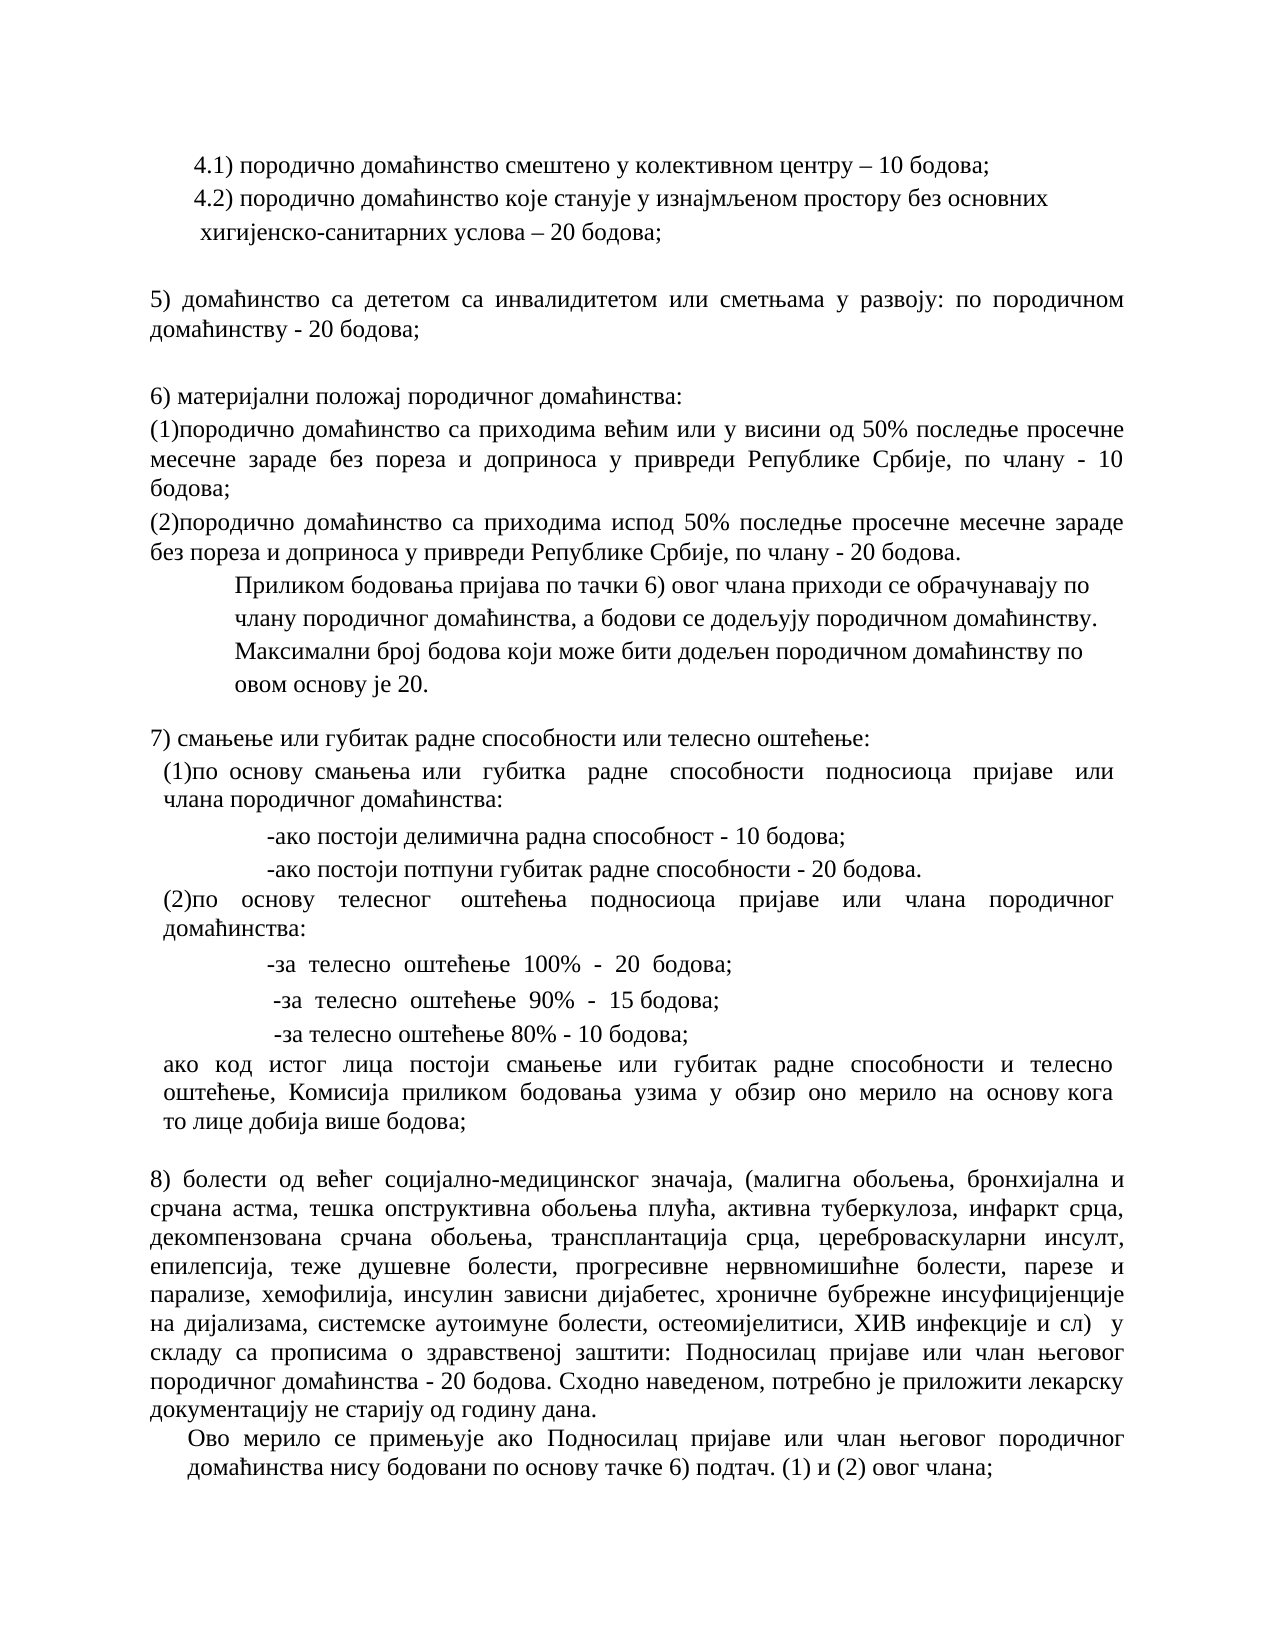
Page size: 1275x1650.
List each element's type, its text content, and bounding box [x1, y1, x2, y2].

text Ово мерило се примењује ако Подносилац пријаве или члан његовог породичног домаћинства нису бодовани по основу тачке 6) подтач. (1) и (2) овог члана; [187, 1423, 1125, 1481]
text (1)породично домаћинство са приходима већим или у висини од 50% последње просечне месечне зараде без пореза и доприноса у привреди Републике Србије, по члану - 10 бодова; [150, 414, 1125, 502]
text Приликом бодовања пријава по тачки 6) овог члана приходи се обрачунавају по члану породичног домаћинства, а бодови се додељују породичном домаћинству. Максимални број бодова који може бити додељен породичном домаћинству по овом основу је 20. [234, 570, 1125, 698]
text (2)породично домаћинство са приходима испод 50% последње просечне месечне зараде без пореза и доприноса у привреди Републике Србије, по члану - 20 бодова. [150, 507, 1125, 565]
text -ако постоји потпуни губитак радне способности - 20 бодова. [267, 854, 1125, 883]
text 6) материјални положај породичног домаћинства: [150, 381, 1125, 409]
text -ако постоји делимична радна способност - 10 бодова; [267, 821, 1125, 850]
text 4.1) породично домаћинство смештено у колективном центру – 10 бодова; [150, 150, 1125, 179]
text (1)по основу смањења или губитка радне способности подносиоца пријаве или члана породичног домаћинства: [163, 756, 1114, 813]
text хигијенско-санитарних услова – 20 бодова; [150, 217, 1125, 246]
text 7) смањење или губитак радне способности или телесно оштећење: [150, 723, 1125, 752]
text 8) болести од већег социјално-медицинског значаја, (малигна обољења, бронхијална и срчана астма, тешка опструктивна обољења плућа, активна туберкулоза, инфаркт срца, декомпензована срчана обољења, трансплантација срца, цереброваскуларни инсулт, епилепсија, теже душевне болести, прогресивне нервномишићне болести, парезе и парализе, хемофилија, инсулин зависни дијабетес, хроничне бубрежне инсуфицијенције на дијализама, системске аутоимуне болести, остеомијелитиси, ХИВ инфекције и сл) у складу са прописима о здравственој заштити: Подносилац пријаве или члан његовог породичног домаћинства - 20 бодова. Сходно наведеном, потребно је приложити лекарску документацију не старију од годину дана. [150, 1164, 1125, 1423]
text 5) домаћинство са дететом са инвалидитетом или сметњама у развоју: по породичном домаћинству - 20 бодова; [150, 284, 1125, 342]
text (2)по основу телесног оштећења подносиоца пријаве или члана породичног домаћинства: [163, 884, 1114, 941]
text -за телесно оштећење 80% - 10 бодова; [274, 1019, 1125, 1048]
text 4.2) породично домаћинство које станује у изнајмљеном простору без основних [150, 183, 1125, 212]
text -за телесно оштећење 90% - 15 бодова; [267, 986, 1125, 1014]
text -за телесно оштећење 100% - 20 бодова; [267, 949, 1125, 978]
text ако код истог лица постоји смањење или губитак радне способности и телесно оштећење, Комисија приликом бодовања узима у обзир оно мерило на основу кога то лице добија више бодова; [163, 1049, 1114, 1135]
